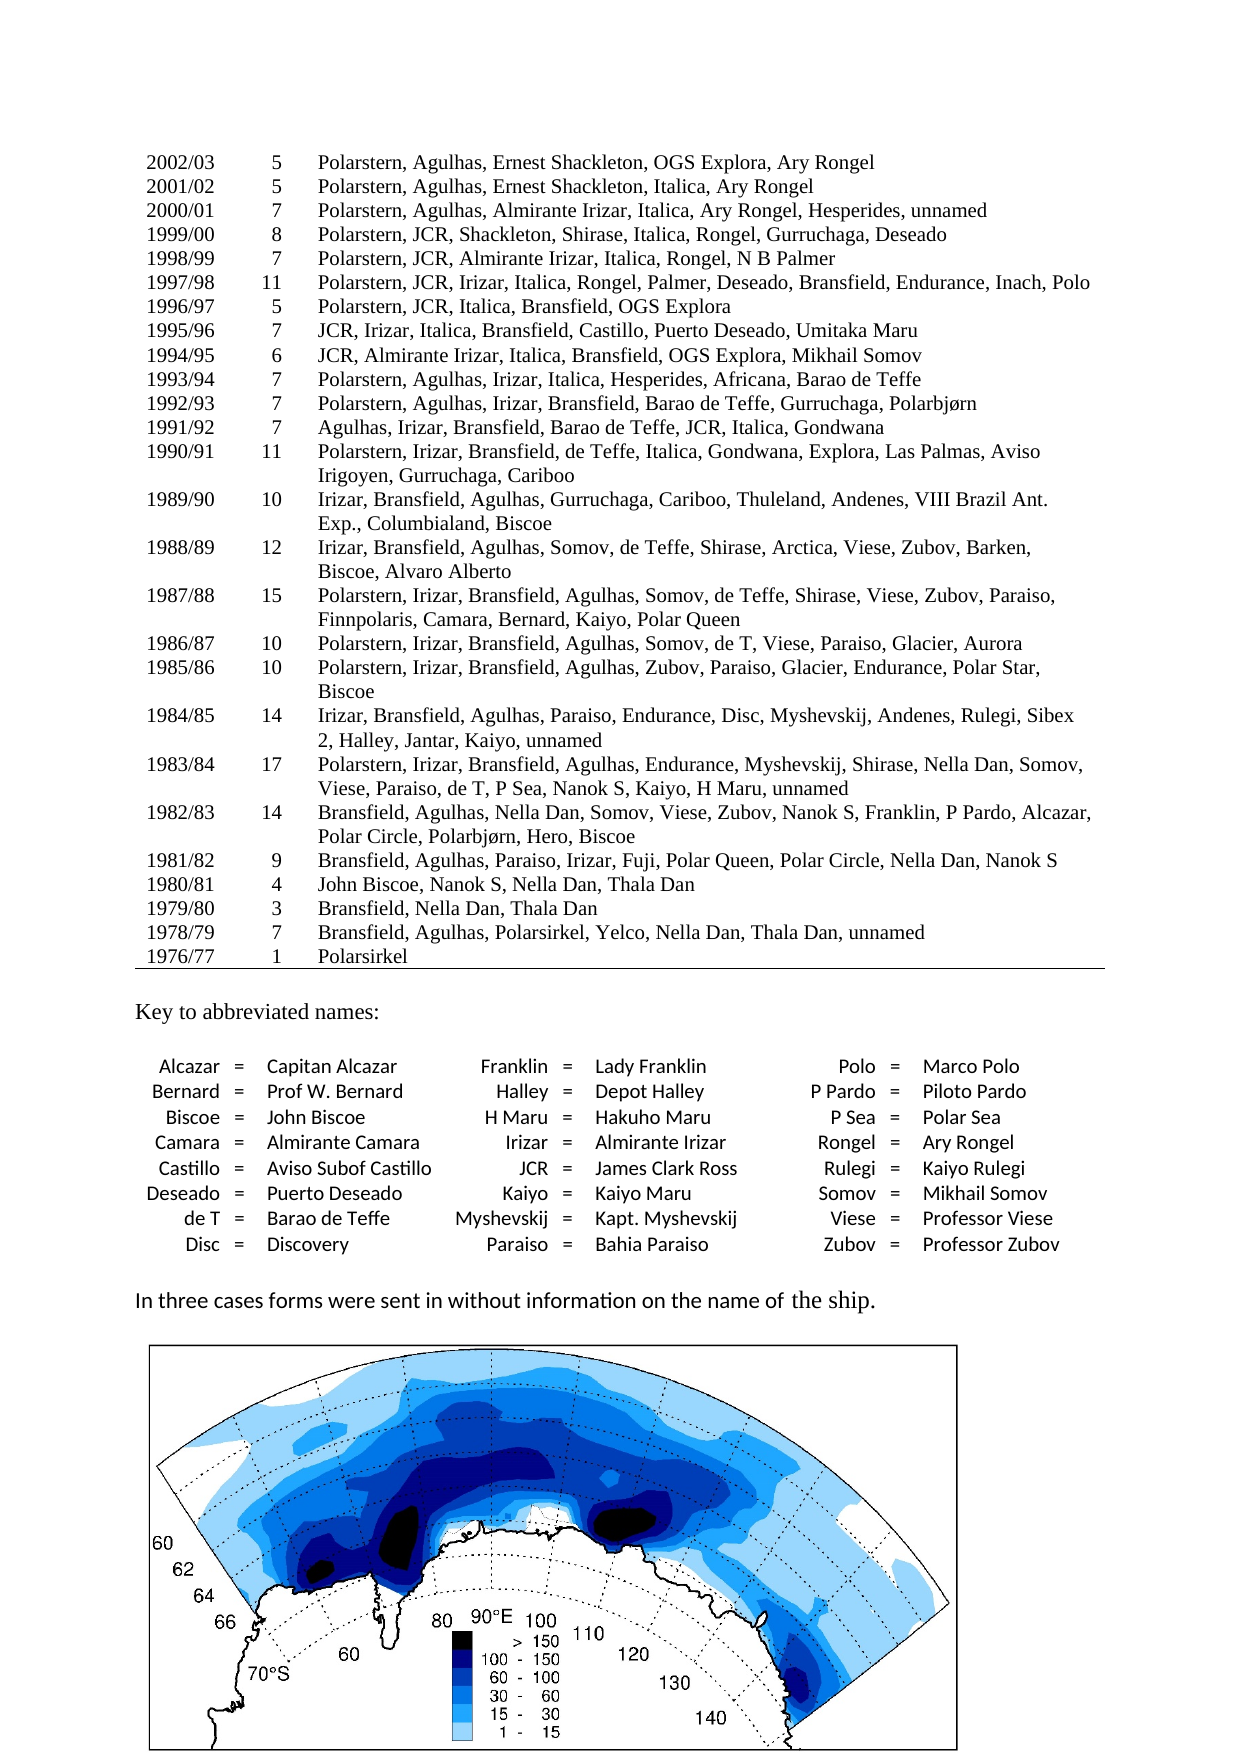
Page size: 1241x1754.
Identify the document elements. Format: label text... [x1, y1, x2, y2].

table_cell Viese = [794, 1206, 911, 1231]
table_cell 3 [234, 896, 306, 920]
table_cell 1991/92 [135, 415, 234, 439]
table_cell 1993/94 [135, 367, 234, 391]
table_cell Barao de Teffe [256, 1206, 443, 1231]
table_cell 1985/86 [135, 655, 234, 703]
table_cell de T = [135, 1206, 256, 1231]
table_cell 10 [234, 655, 306, 703]
table_cell 1980/81 [135, 872, 234, 896]
table_cell Rulegi = [794, 1155, 911, 1180]
table_cell 2002/03 [135, 150, 234, 174]
table_cell 7 [234, 198, 306, 222]
table_cell Bernard = [135, 1079, 256, 1104]
table_cell Polarstern, Agulhas, Almirante Irizar, Italica, Ary Rongel, Hesperides, unnamed [306, 198, 1105, 222]
table_cell 14 [234, 704, 306, 752]
table_cell Biscoe = [135, 1104, 256, 1129]
table_cell Polarstern, Irizar, Bransfield, Agulhas, Somov, de Teffe, Shirase, Viese, Zubov, Paraiso, Finnpolaris, Camara, Bernard, Kaiyo, Polar Queen [306, 583, 1105, 631]
table_cell 4 [234, 872, 306, 896]
table_cell 1996/97 [135, 294, 234, 318]
table_cell Polarstern, JCR, Almirante Irizar, Italica, Rongel, N B Palmer [306, 246, 1105, 270]
table_cell Puerto Deseado [256, 1180, 443, 1206]
table_cell Paraiso = [443, 1231, 584, 1256]
table_cell Polarstern, JCR, Irizar, Italica, Rongel, Palmer, Deseado, Bransfield, Endurance, Inach, Polo [306, 270, 1105, 294]
table_cell Agulhas, Irizar, Bransfield, Barao de Teffe, JCR, Italica, Gondwana [306, 415, 1105, 439]
table_cell JCR, Almirante Irizar, Italica, Bransfield, OGS Explora, Mikhail Somov [306, 343, 1105, 367]
table_cell Polarstern, Agulhas, Ernest Shackleton, OGS Explora, Ary Rongel [306, 150, 1105, 174]
table_cell Polarstern, Agulhas, Ernest Shackleton, Italica, Ary Rongel [306, 174, 1105, 198]
table_cell Hakuho Maru [584, 1104, 793, 1129]
table_cell James Clark Ross [584, 1155, 793, 1180]
table_cell 7 [234, 920, 306, 944]
table_cell 2000/01 [135, 198, 234, 222]
table_cell 6 [234, 343, 306, 367]
table_cell Halley = [443, 1079, 584, 1104]
table_cell Bransfield, Nella Dan, Thala Dan [306, 896, 1105, 920]
table_cell Irizar, Bransfield, Agulhas, Somov, de Teffe, Shirase, Arctica, Viese, Zubov, Barken, Biscoe, Alvaro Alberto [306, 535, 1105, 583]
table_cell 12 [234, 535, 306, 583]
table_cell Professor Zubov [911, 1231, 1095, 1256]
table_cell John Biscoe [256, 1104, 443, 1129]
table_cell 1981/82 [135, 848, 234, 872]
table_cell Polarstern, Irizar, Bransfield, Agulhas, Endurance, Myshevskij, Shirase, Nella Dan, Somov, Viese, Paraiso, de T, P Sea, Nanok S, Kaiyo, H Maru, unnamed [306, 752, 1105, 800]
table_cell 10 [234, 631, 306, 655]
table_cell Irizar, Bransfield, Agulhas, Paraiso, Endurance, Disc, Myshevskij, Andenes, Rulegi, Sibex 2, Halley, Jantar, Kaiyo, unnamed [306, 704, 1105, 752]
table_cell 10 [234, 487, 306, 535]
table_cell JCR, Irizar, Italica, Bransfield, Castillo, Puerto Deseado, Umitaka Maru [306, 319, 1105, 342]
table_cell P Pardo = [794, 1079, 911, 1104]
table_cell Bransfield, Agulhas, Polarsirkel, Yelco, Nella Dan, Thala Dan, unnamed [306, 920, 1105, 944]
table_cell 1983/84 [135, 752, 234, 800]
table_cell Polarstern, Agulhas, Irizar, Italica, Hesperides, Africana, Barao de Teffe [306, 367, 1105, 391]
picture [145, 1342, 960, 1753]
table_cell Mikhail Somov [911, 1180, 1095, 1206]
table_header Franklin = [443, 1053, 584, 1078]
table_cell Professor Viese [911, 1206, 1095, 1231]
table_cell 7 [234, 391, 306, 415]
table_cell 8 [234, 222, 306, 246]
table_cell Prof W. Bernard [256, 1079, 443, 1104]
table_cell 1989/90 [135, 487, 234, 535]
table_cell Almirante Irizar [584, 1129, 793, 1155]
table_cell Rongel = [794, 1129, 911, 1155]
table_cell 5 [234, 150, 306, 174]
text Key to abbreviated names: [135, 998, 1105, 1024]
table_cell Castillo = [135, 1155, 256, 1180]
table_cell Polarstern, Irizar, Bransfield, de Teffe, Italica, Gondwana, Explora, Las Palmas, Aviso Irigoyen, Gurruchaga, Cariboo [306, 439, 1105, 487]
table_cell Bransfield, Agulhas, Nella Dan, Somov, Viese, Zubov, Nanok S, Franklin, P Pardo, Alcazar, Polar Circle, Polarbjørn, Hero, Biscoe [306, 800, 1105, 848]
table_cell 7 [234, 319, 306, 342]
table_header Polo = [794, 1053, 911, 1078]
table_cell 1994/95 [135, 343, 234, 367]
table_cell Kaiyo Maru [584, 1180, 793, 1206]
table_header Alcazar = [135, 1053, 256, 1078]
table_cell Depot Halley [584, 1079, 793, 1104]
table_cell Polarsirkel [306, 944, 1105, 968]
table_cell Myshevskij = [443, 1206, 584, 1231]
table_cell 1976/77 [135, 944, 234, 968]
table_cell 1986/87 [135, 631, 234, 655]
table_cell Ary Rongel [911, 1129, 1095, 1155]
table_cell P Sea = [794, 1104, 911, 1129]
table_cell 2001/02 [135, 174, 234, 198]
table_cell 1990/91 [135, 439, 234, 487]
table_cell 11 [234, 439, 306, 487]
table_cell Bransfield, Agulhas, Paraiso, Irizar, Fuji, Polar Queen, Polar Circle, Nella Dan, Nanok S [306, 848, 1105, 872]
table_cell 1979/80 [135, 896, 234, 920]
table_cell 11 [234, 270, 306, 294]
table_cell 1982/83 [135, 800, 234, 848]
table_cell Kaiyo Rulegi [911, 1155, 1095, 1180]
table_cell 1 [234, 944, 306, 968]
table_cell 17 [234, 752, 306, 800]
table_cell 7 [234, 246, 306, 270]
table_header Marco Polo [911, 1053, 1095, 1078]
table_cell 1978/79 [135, 920, 234, 944]
table_cell 5 [234, 174, 306, 198]
table_cell Bahia Paraiso [584, 1231, 793, 1256]
table_cell 1998/99 [135, 246, 234, 270]
table_cell 7 [234, 415, 306, 439]
table_cell 7 [234, 367, 306, 391]
table_cell 1992/93 [135, 391, 234, 415]
table_cell 1987/88 [135, 583, 234, 631]
table_cell JCR = [443, 1155, 584, 1180]
table_cell Polarstern, JCR, Shackleton, Shirase, Italica, Rongel, Gurruchaga, Deseado [306, 222, 1105, 246]
table_cell Polar Sea [911, 1104, 1095, 1129]
table_cell Irizar = [443, 1129, 584, 1155]
table_cell Discovery [256, 1231, 443, 1256]
table_cell Kapt. Myshevskij [584, 1206, 793, 1231]
table_cell H Maru = [443, 1104, 584, 1129]
table_cell Polarstern, Irizar, Bransfield, Agulhas, Somov, de T, Viese, Paraiso, Glacier, Aurora [306, 631, 1105, 655]
table_cell Aviso Subof Castillo [256, 1155, 443, 1180]
table_header Capitan Alcazar [256, 1053, 443, 1078]
table_cell Somov = [794, 1180, 911, 1206]
table_cell 5 [234, 294, 306, 318]
table_cell John Biscoe, Nanok S, Nella Dan, Thala Dan [306, 872, 1105, 896]
text In three cases forms were sent in without information on the name of the ship. [135, 1285, 1105, 1314]
table_cell Kaiyo = [443, 1180, 584, 1206]
table_cell Disc = [135, 1231, 256, 1256]
table_cell 1984/85 [135, 704, 234, 752]
table_cell Polarstern, Irizar, Bransfield, Agulhas, Zubov, Paraiso, Glacier, Endurance, Polar Star, Biscoe [306, 655, 1105, 703]
table_cell Piloto Pardo [911, 1079, 1095, 1104]
table_cell 9 [234, 848, 306, 872]
table_cell 14 [234, 800, 306, 848]
table_header Lady Franklin [584, 1053, 793, 1078]
table_cell Zubov = [794, 1231, 911, 1256]
table_cell Polarstern, Agulhas, Irizar, Bransfield, Barao de Teffe, Gurruchaga, Polarbjørn [306, 391, 1105, 415]
table_cell Deseado = [135, 1180, 256, 1206]
table_cell Polarstern, JCR, Italica, Bransfield, OGS Explora [306, 294, 1105, 318]
table_cell 15 [234, 583, 306, 631]
table_cell Irizar, Bransfield, Agulhas, Gurruchaga, Cariboo, Thuleland, Andenes, VIII Brazil Ant. Exp., Columbialand, Biscoe [306, 487, 1105, 535]
table_cell 1988/89 [135, 535, 234, 583]
table_cell 1995/96 [135, 319, 234, 342]
table_cell 1999/00 [135, 222, 234, 246]
table_cell Camara = [135, 1129, 256, 1155]
table_cell 1997/98 [135, 270, 234, 294]
table_cell Almirante Camara [256, 1129, 443, 1155]
